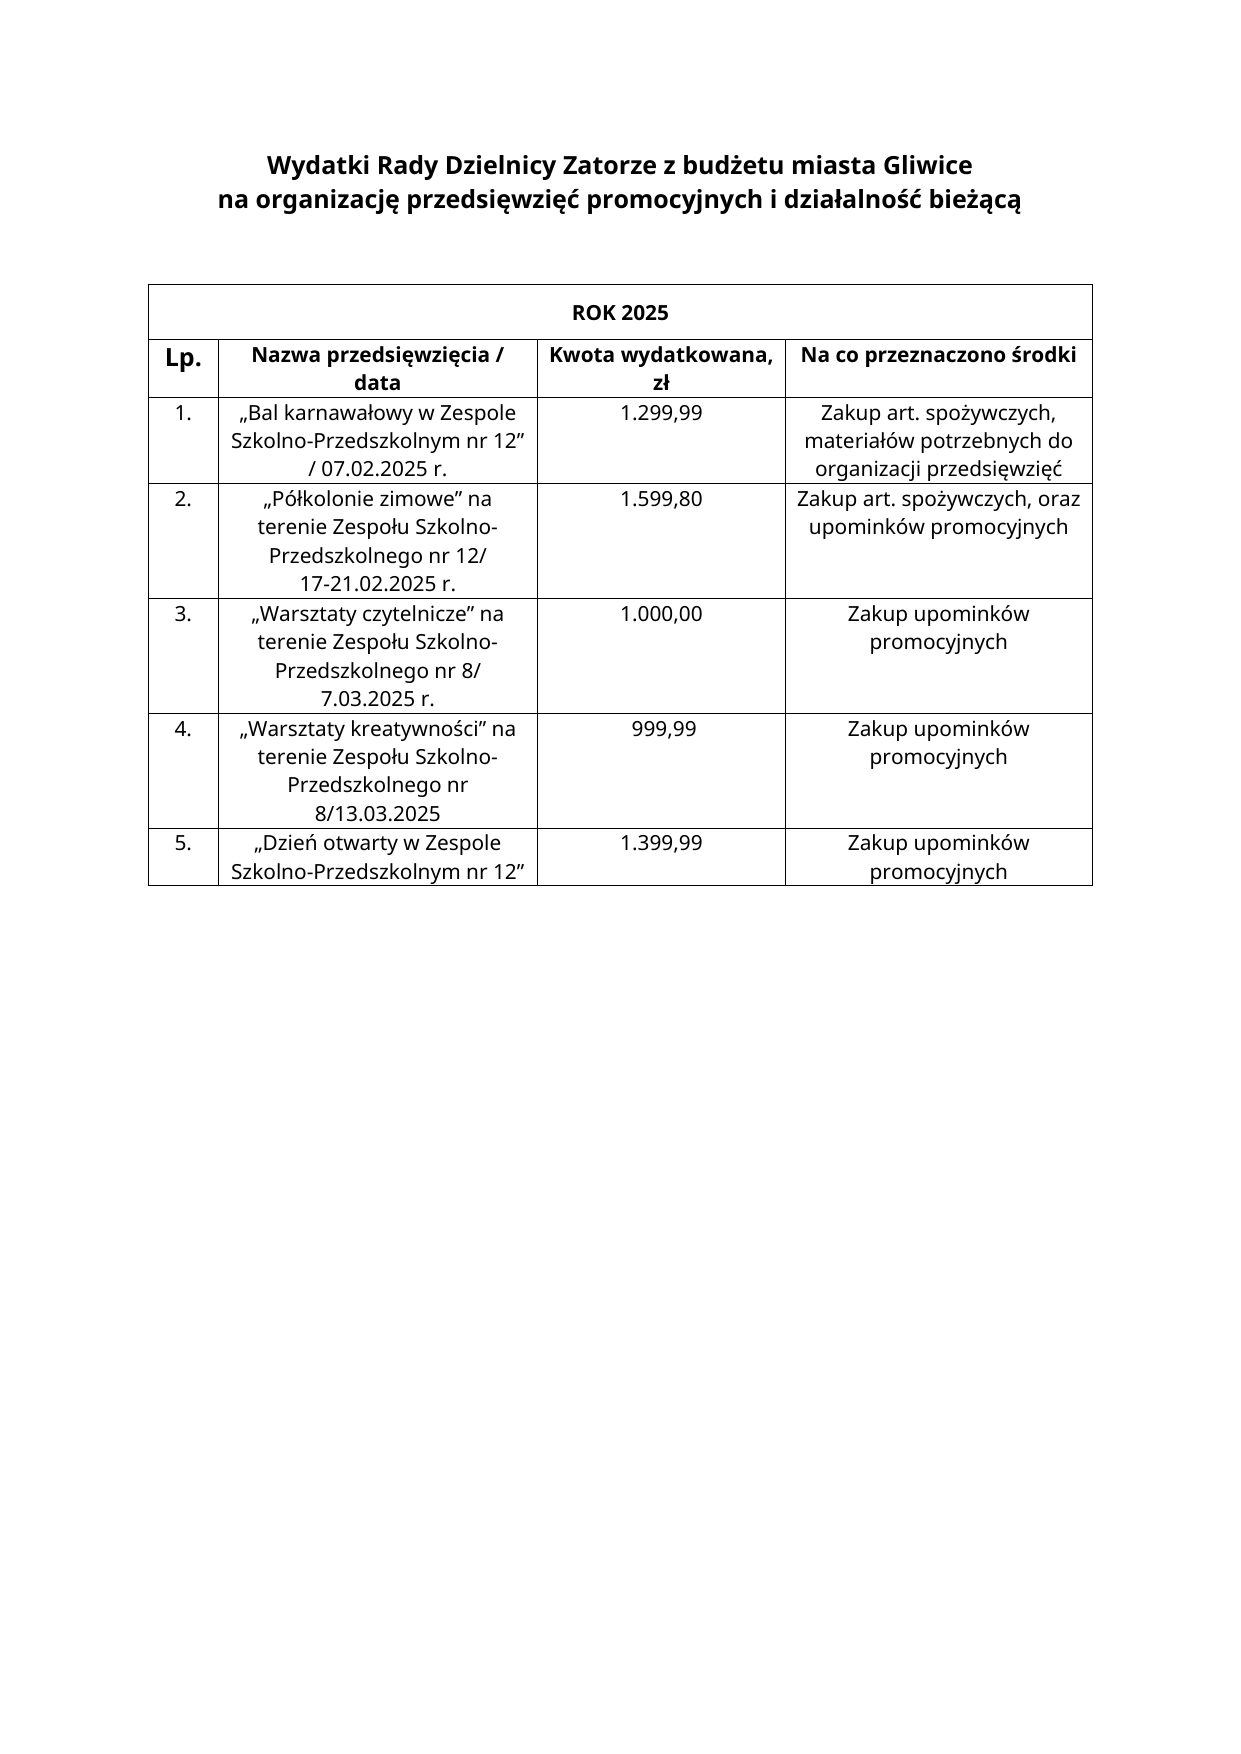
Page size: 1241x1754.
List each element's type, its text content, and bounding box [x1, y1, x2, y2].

table_cell Zakup upominków promocyjnych [786, 829, 1092, 885]
table_cell „Bal karnawałowy w Zespole Szkolno-Przedszkolnym nr 12” / 07.02.2025 r. [219, 398, 537, 483]
table_cell Kwota wydatkowana, zł [538, 340, 785, 397]
table_cell Na co przeznaczono środki [786, 340, 1092, 397]
table_cell 1. [149, 398, 218, 483]
table_cell Nazwa przedsięwzięcia / data [219, 340, 537, 397]
table_cell „Warsztaty czytelnicze” na terenie Zespołu Szkolno-Przedszkolnego nr 8/ 7.03.2025 r. [219, 599, 537, 713]
table_cell 4. [149, 714, 218, 827]
table_cell „Dzień otwarty w Zespole Szkolno-Przedszkolnym nr 12” [219, 829, 537, 885]
table_cell 999,99 [538, 714, 785, 827]
table_cell Zakup art. spożywczych, materiałów potrzebnych do organizacji przedsięwzięć [786, 398, 1092, 483]
table_cell Lp. [149, 340, 218, 397]
table_cell 1.599,80 [538, 484, 785, 598]
table_cell Zakup upominków promocyjnych [786, 714, 1092, 827]
table_cell 1.000,00 [538, 599, 785, 713]
table_cell „Półkolonie zimowe” na terenie Zespołu Szkolno-Przedszkolnego nr 12/ 17-21.02.2025 r. [219, 484, 537, 598]
table_cell 1.399,99 [538, 829, 785, 885]
table_cell Zakup art. spożywczych, oraz upominków promocyjnych [786, 484, 1092, 598]
table_cell „Warsztaty kreatywności” na terenie Zespołu Szkolno-Przedszkolnego nr 8/13.03.2025 [219, 714, 537, 827]
text na organizację przedsięwzięć promocyjnych i działalność bieżącą [148, 182, 1093, 216]
text Wydatki Rady Dzielnicy Zatorze z budżetu miasta Gliwice [148, 148, 1093, 182]
table_cell 1.299,99 [538, 398, 785, 483]
table_cell 5. [149, 829, 218, 885]
table_cell 2. [149, 484, 218, 598]
table_cell Zakup upominków promocyjnych [786, 599, 1092, 713]
table_header ROK 2025 [149, 285, 1092, 339]
table_cell 3. [149, 599, 218, 713]
